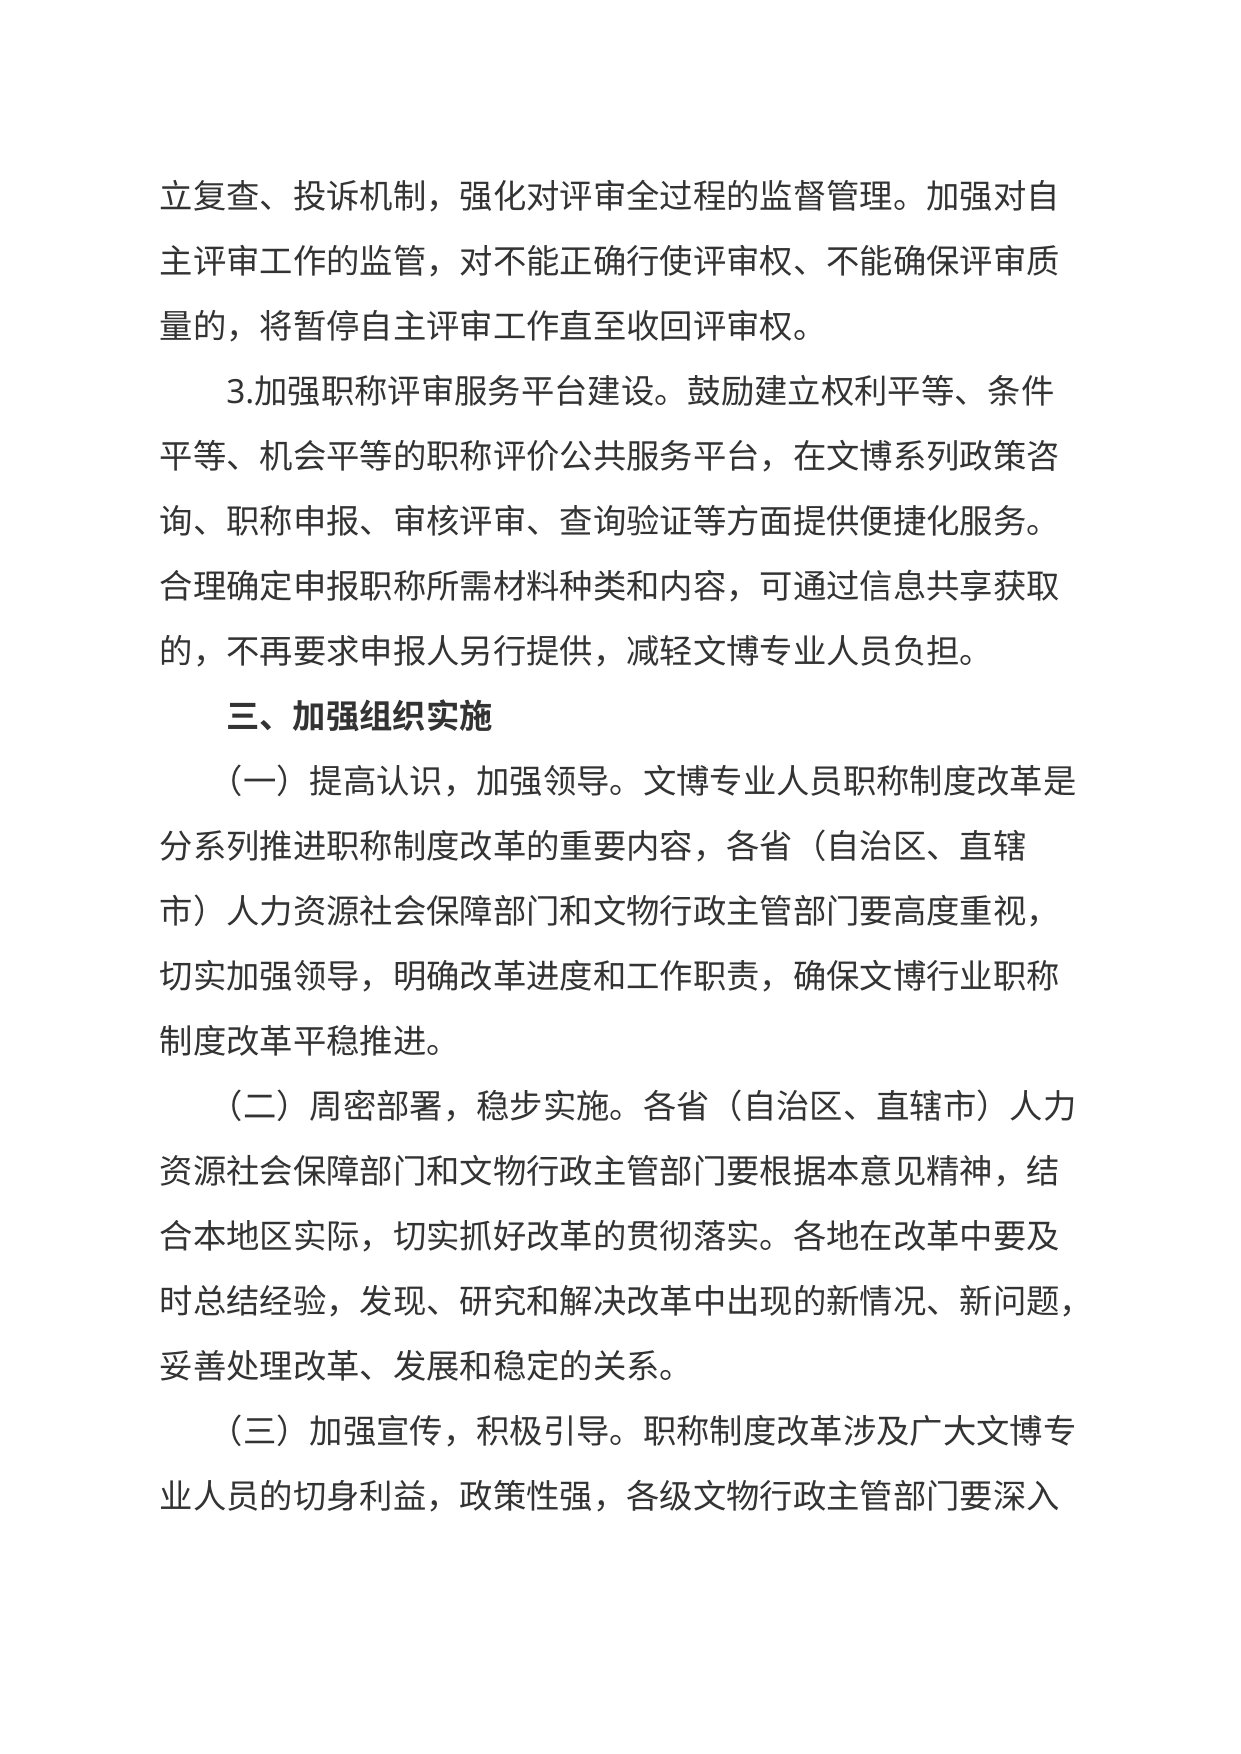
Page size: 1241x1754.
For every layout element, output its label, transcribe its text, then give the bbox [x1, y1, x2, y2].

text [159, 1397, 1081, 1527]
text 3.加强职称评审服务平台建设。鼓励建立权利平等、条件平等、机会平等的职称评价公共服务平台，在文博系列政策咨询、职称申报、审核评审、查询验证等方面提供便捷化服务。合理确定申报职称所需材料种类和内容，可通过信息共享获取的，不再要求申报人另行提供，减轻文博专业人员负担。 [159, 357, 1081, 682]
text 三、加强组织实施 [159, 682, 1081, 747]
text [159, 162, 1081, 357]
text （二）周密部署，稳步实施。各省（自治区、直辖市）人力资源社会保障部门和文物行政主管部门要根据本意见精神，结合本地区实际，切实抓好改革的贯彻落实。各地在改革中要及时总结经验，发现、研究和解决改革中出现的新情况、新问题，妥善处理改革、发展和稳定的关系。 [159, 1072, 1081, 1397]
text （一）提高认识，加强领导。文博专业人员职称制度改革是分系列推进职称制度改革的重要内容，各省（自治区、直辖市）人力资源社会保障部门和文物行政主管部门要高度重视，切实加强领导，明确改革进度和工作职责，确保文博行业职称制度改革平稳推进。 [159, 747, 1081, 1072]
